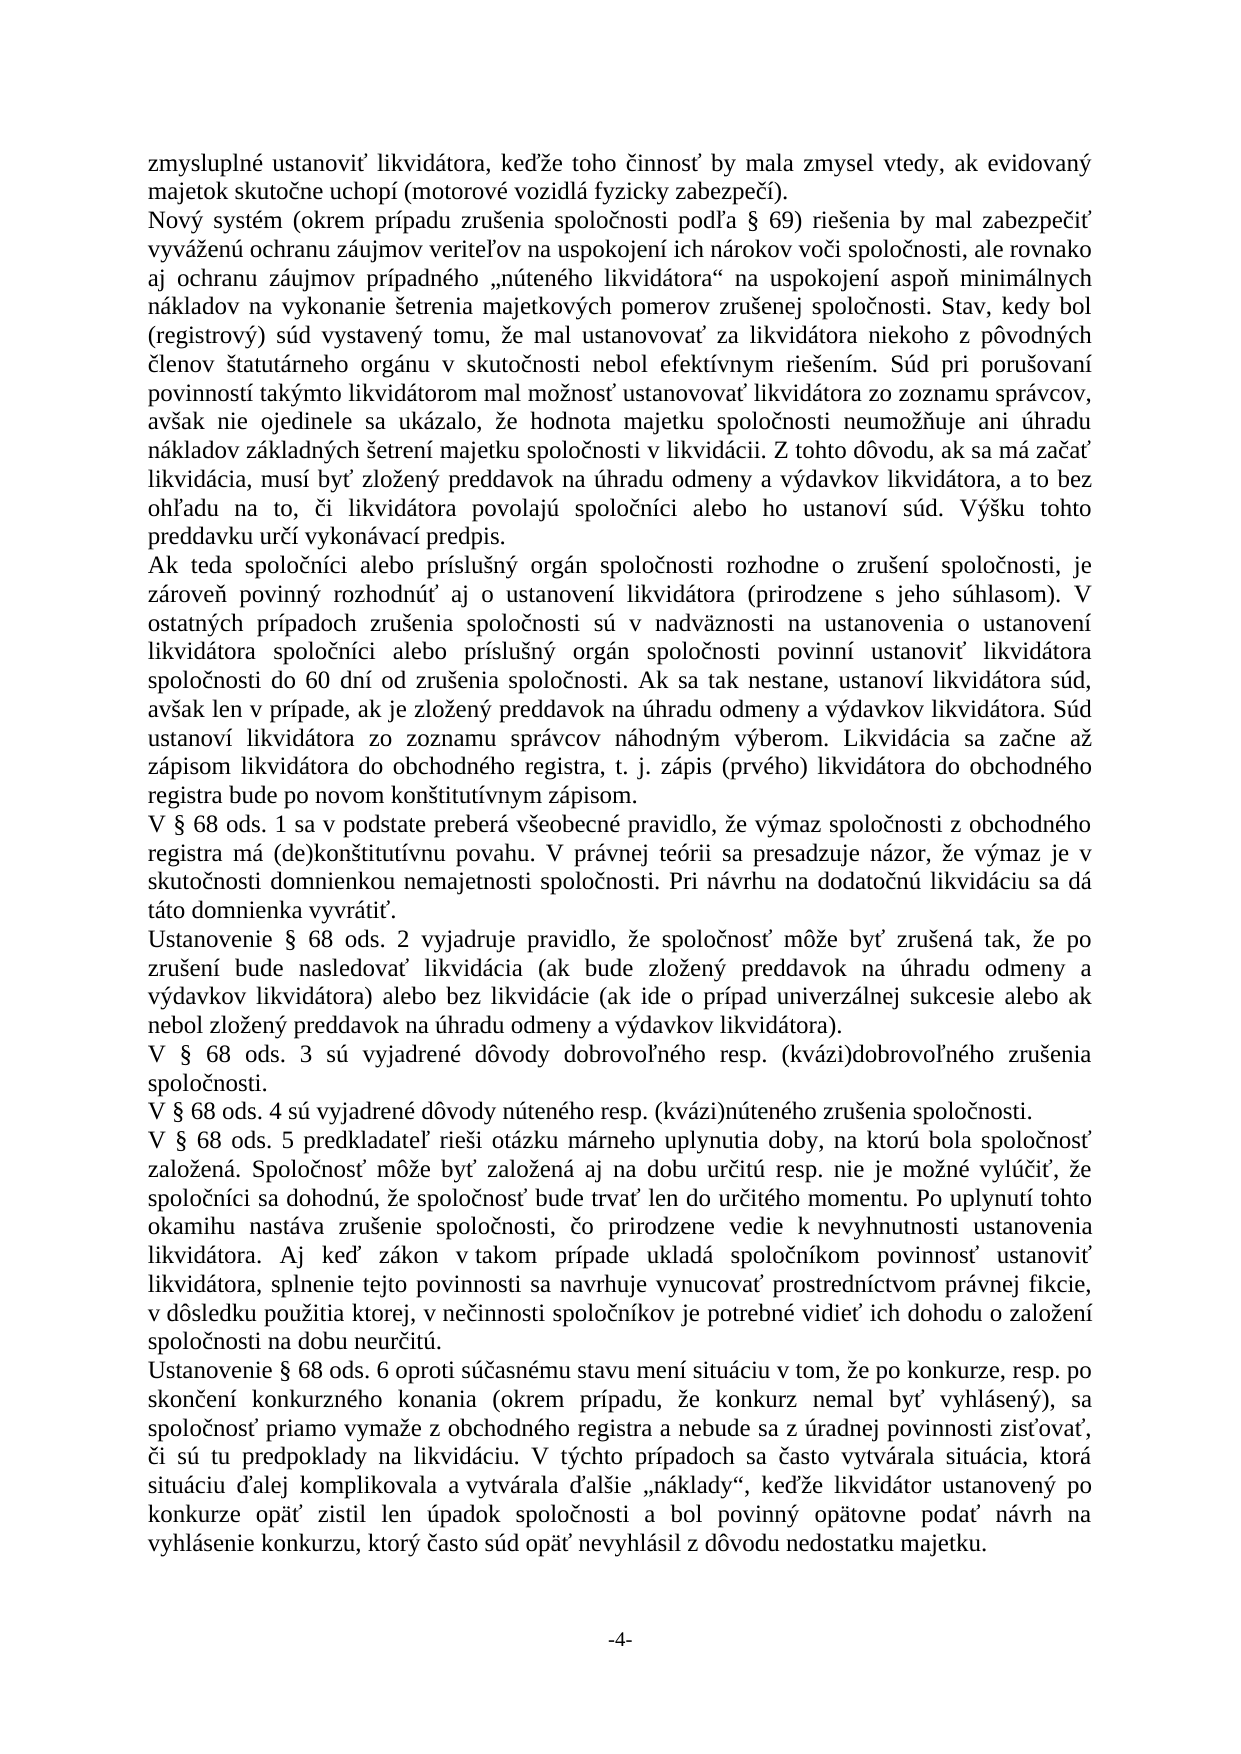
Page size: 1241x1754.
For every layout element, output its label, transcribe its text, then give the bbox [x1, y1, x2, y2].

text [148, 148, 1093, 205]
text V § 68 ods. 1 sa v podstate preberá všeobecné pravidlo, že výmaz spoločnosti z obchodného registra má (de)konštitutívnu povahu. V právnej teórii sa presadzuje názor, že výmaz je v skutočnosti domnienkou nemajetnosti spoločnosti. Pri návrhu na dodatočnú likvidáciu sa dá táto domnienka vyvrátiť. [148, 809, 1093, 924]
text V § 68 ods. 5 predkladateľ rieši otázku márneho uplynutia doby, na ktorú bola spoločnosť založená. Spoločnosť môže byť založená aj na dobu určitú resp. nie je možné vylúčiť, že spoločníci sa dohodnú, že spoločnosť bude trvať len do určitého momentu. Po uplynutí tohto okamihu nastáva zrušenie spoločnosti, čo prirodzene vedie k nevyhnutnosti ustanovenia likvidátora. Aj keď zákon v takom prípade ukladá spoločníkom povinnosť ustanoviť likvidátora, splnenie tejto povinnosti sa navrhuje vynucovať prostredníctvom právnej fikcie, v dôsledku použitia ktorej, v nečinnosti spoločníkov je potrebné vidieť ich dohodu o založení spoločnosti na dobu neurčitú. [148, 1125, 1093, 1355]
text V § 68 ods. 4 sú vyjadrené dôvody núteného resp. (kvázi)núteného zrušenia spoločnosti. [148, 1096, 1093, 1125]
text Ustanovenie § 68 ods. 6 oproti súčasnému stavu mení situáciu v tom, že po konkurze, resp. po skončení konkurzného konania (okrem prípadu, že konkurz nemal byť vyhlásený), sa spoločnosť priamo vymaže z obchodného registra a nebude sa z úradnej povinnosti zisťovať, či sú tu predpoklady na likvidáciu. V týchto prípadoch sa často vytvárala situácia, ktorá situáciu ďalej komplikovala a vytvárala ďalšie „náklady“, keďže likvidátor ustanovený po konkurze opäť zistil len úpadok spoločnosti a bol povinný opätovne podať návrh na vyhlásenie konkurzu, ktorý často súd opäť nevyhlásil z dôvodu nedostatku majetku. [148, 1355, 1093, 1556]
text Ak teda spoločníci alebo príslušný orgán spoločnosti rozhodne o zrušení spoločnosti, je zároveň povinný rozhodnúť aj o ustanovení likvidátora (prirodzene s jeho súhlasom). V ostatných prípadoch zrušenia spoločnosti sú v nadväznosti na ustanovenia o ustanovení likvidátora spoločníci alebo príslušný orgán spoločnosti povinní ustanoviť likvidátora spoločnosti do 60 dní od zrušenia spoločnosti. Ak sa tak nestane, ustanoví likvidátora súd, avšak len v prípade, ak je zložený preddavok na úhradu odmeny a výdavkov likvidátora. Súd ustanoví likvidátora zo zoznamu správcov náhodným výberom. Likvidácia sa začne až zápisom likvidátora do obchodného registra, t. j. zápis (prvého) likvidátora do obchodného registra bude po novom konštitutívnym zápisom. [148, 550, 1093, 809]
text Ustanovenie § 68 ods. 2 vyjadruje pravidlo, že spoločnosť môže byť zrušená tak, že po zrušení bude nasledovať likvidácia (ak bude zložený preddavok na úhradu odmeny a výdavkov likvidátora) alebo bez likvidácie (ak ide o prípad univerzálnej sukcesie alebo ak nebol zložený preddavok na úhradu odmeny a výdavkov likvidátora). [148, 924, 1093, 1039]
text Nový systém (okrem prípadu zrušenia spoločnosti podľa § 69) riešenia by mal zabezpečiť vyváženú ochranu záujmov veriteľov na uspokojení ich nárokov voči spoločnosti, ale rovnako aj ochranu záujmov prípadného „núteného likvidátora“ na uspokojení aspoň minimálnych nákladov na vykonanie šetrenia majetkových pomerov zrušenej spoločnosti. Stav, kedy bol (registrový) súd vystavený tomu, že mal ustanovovať za likvidátora niekoho z pôvodných členov štatutárneho orgánu v skutočnosti nebol efektívnym riešením. Súd pri porušovaní povinností takýmto likvidátorom mal možnosť ustanovovať likvidátora zo zoznamu správcov, avšak nie ojedinele sa ukázalo, že hodnota majetku spoločnosti neumožňuje ani úhradu nákladov základných šetrení majetku spoločnosti v likvidácii. Z tohto dôvodu, ak sa má začať likvidácia, musí byť zložený preddavok na úhradu odmeny a výdavkov likvidátora, a to bez ohľadu na to, či likvidátora povolajú spoločníci alebo ho ustanoví súd. Výšku tohto preddavku určí vykonávací predpis. [148, 205, 1093, 550]
text V § 68 ods. 3 sú vyjadrené dôvody dobrovoľného resp. (kvázi)dobrovoľného zrušenia spoločnosti. [148, 1039, 1093, 1096]
